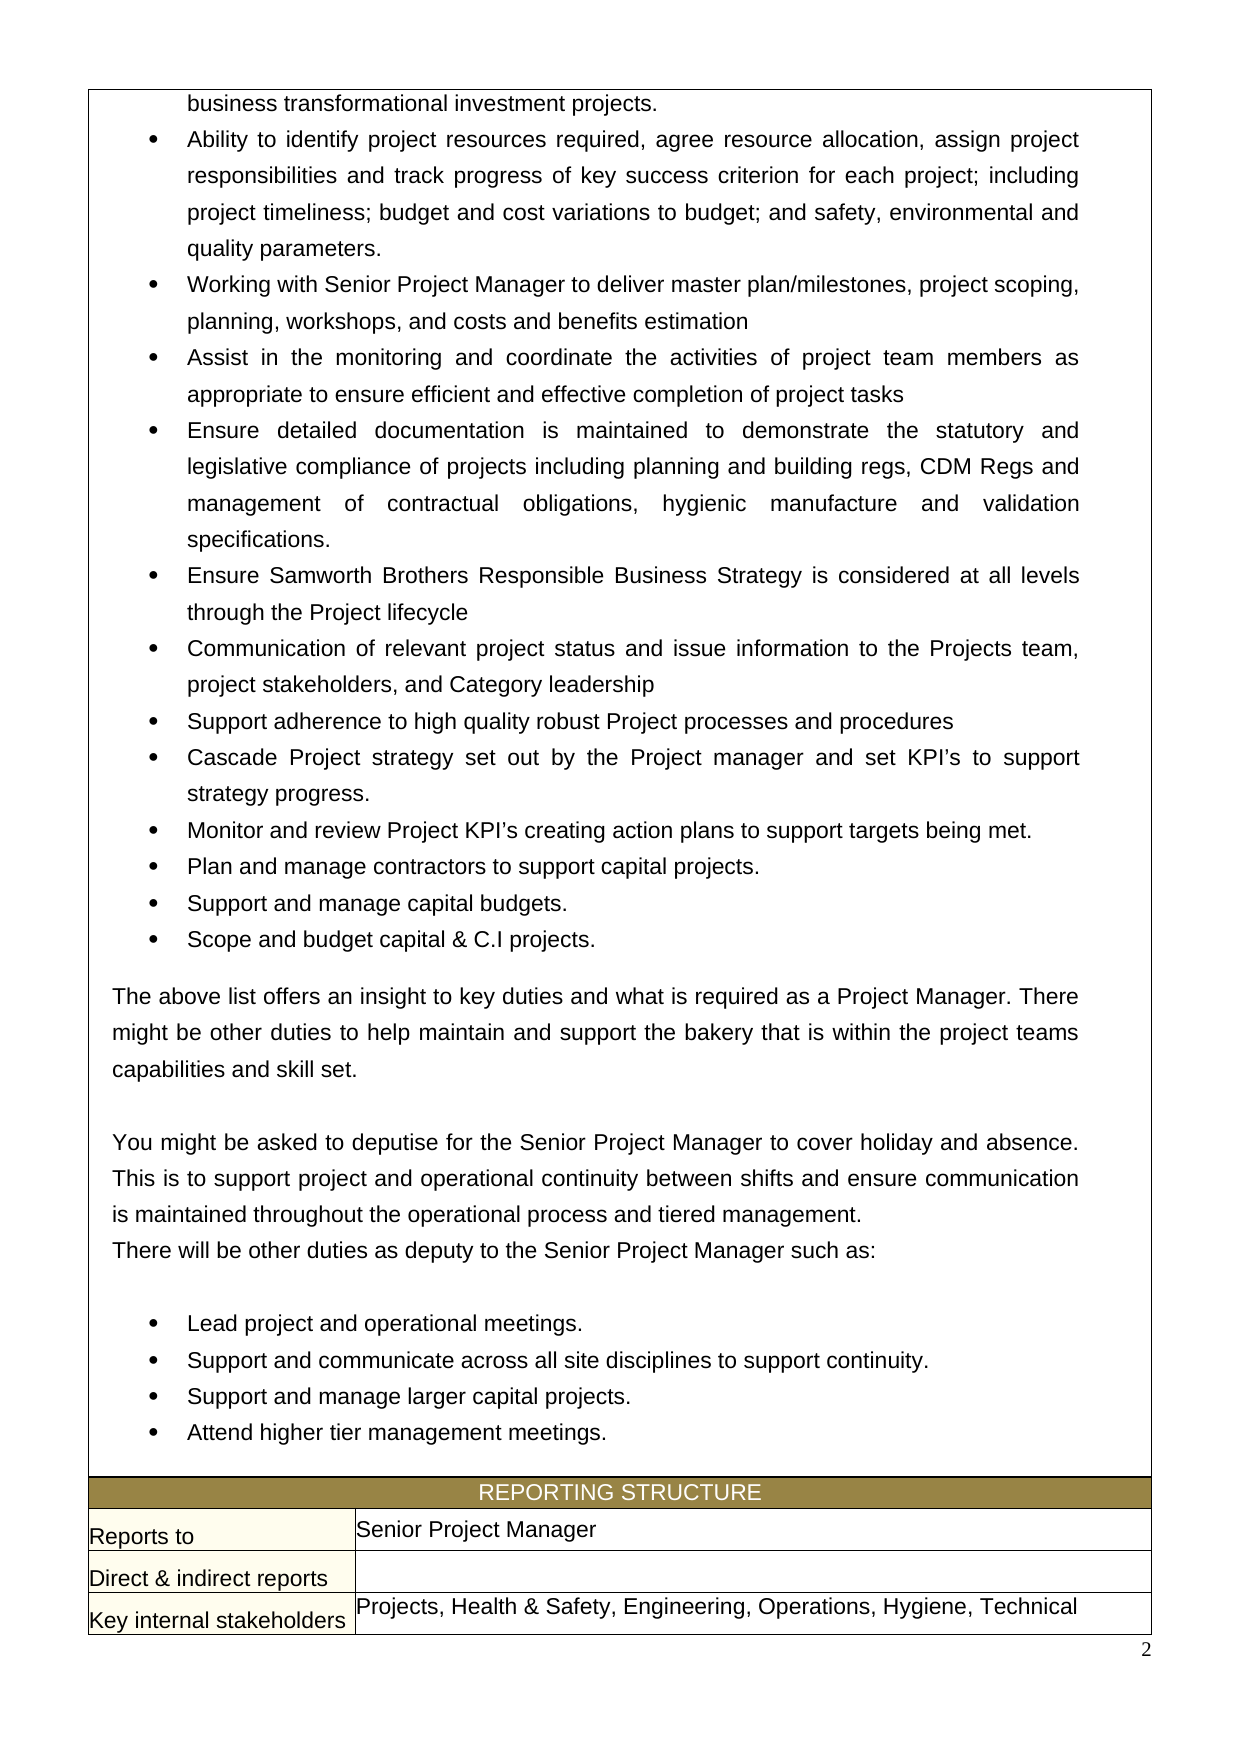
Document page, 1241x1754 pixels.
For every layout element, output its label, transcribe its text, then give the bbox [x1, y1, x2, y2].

table_cell Reports to [89, 1509, 355, 1550]
table_cell [356, 1551, 1151, 1592]
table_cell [356, 1593, 1151, 1634]
table_cell Direct & indirect reports [89, 1551, 355, 1592]
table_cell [89, 1593, 355, 1634]
table_cell REPORTING STRUCTURE [89, 1478, 1151, 1508]
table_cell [89, 90, 1151, 1476]
table_cell Senior Project Manager [356, 1509, 1151, 1550]
